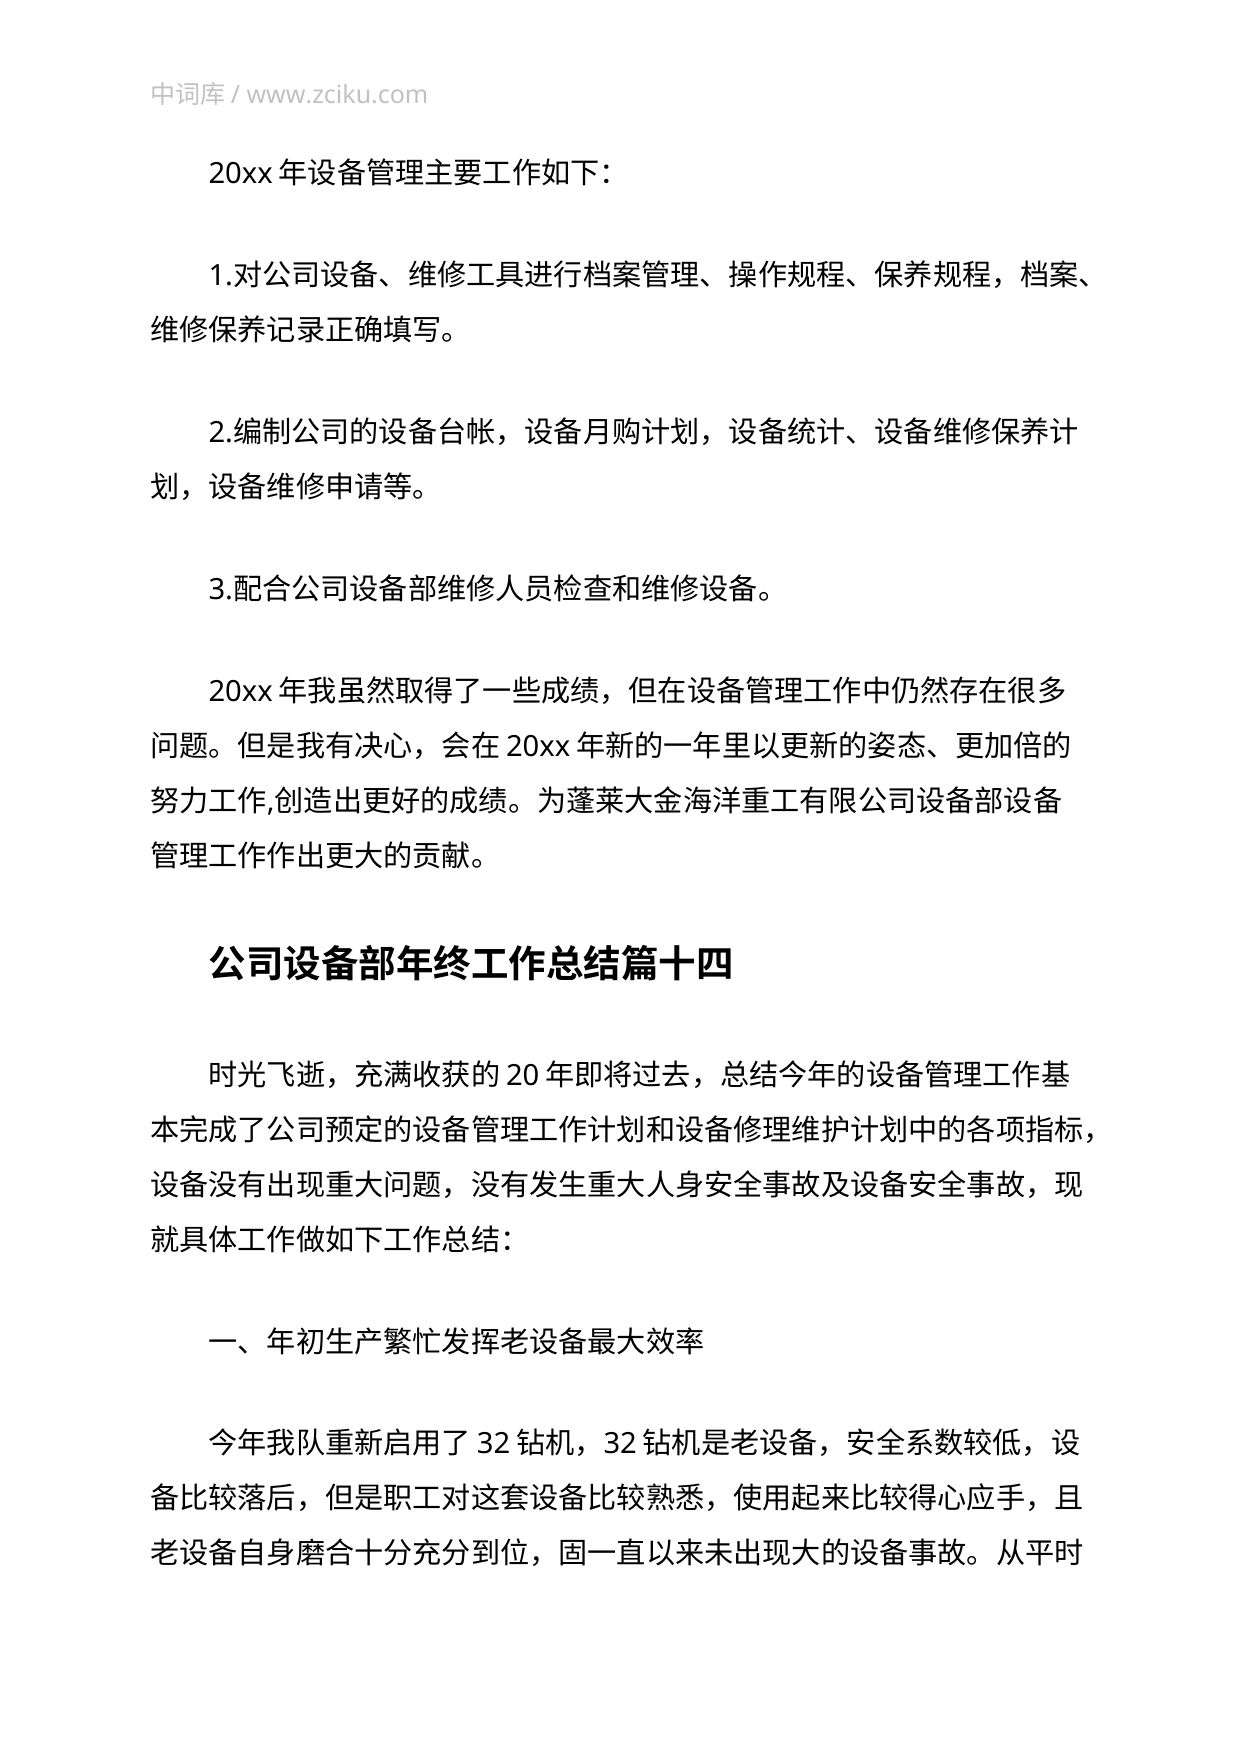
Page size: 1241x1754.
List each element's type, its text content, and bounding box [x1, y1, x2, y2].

text 一、年初生产繁忙发挥老设备最大效率 [150, 1318, 1090, 1361]
text 3.配合公司设备部维修人员检查和维修设备。 [150, 566, 1090, 608]
text 2.编制公司的设备台帐，设备月购计划，设备统计、设备维修保养计划，设备维修申请等。 [150, 409, 1090, 506]
text 1.对公司设备、维修工具进行档案管理、操作规程、保养规程，档案、维修保养记录正确填写。 [150, 252, 1090, 349]
text 时光飞逝，充满收获的20年即将过去，总结今年的设备管理工作基本完成了公司预定的设备管理工作计划和设备修理维护计划中的各项指标，设备没有出现重大问题，没有发生重大人身安全事故及设备安全事故，现就具体工作做如下工作总结： [150, 1052, 1090, 1259]
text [150, 1420, 1090, 1572]
text 20xx年我虽然取得了一些成绩，但在设备管理工作中仍然存在很多问题。但是我有决心，会在20xx年新的一年里以更新的姿态、更加倍的努力工作,创造出更好的成绩。为蓬莱大金海洋重工有限公司设备部设备管理工作作出更大的贡献。 [150, 667, 1090, 875]
text 公司设备部年终工作总结篇十四 [150, 934, 1090, 988]
text 20xx年设备管理主要工作如下： [150, 150, 1090, 192]
